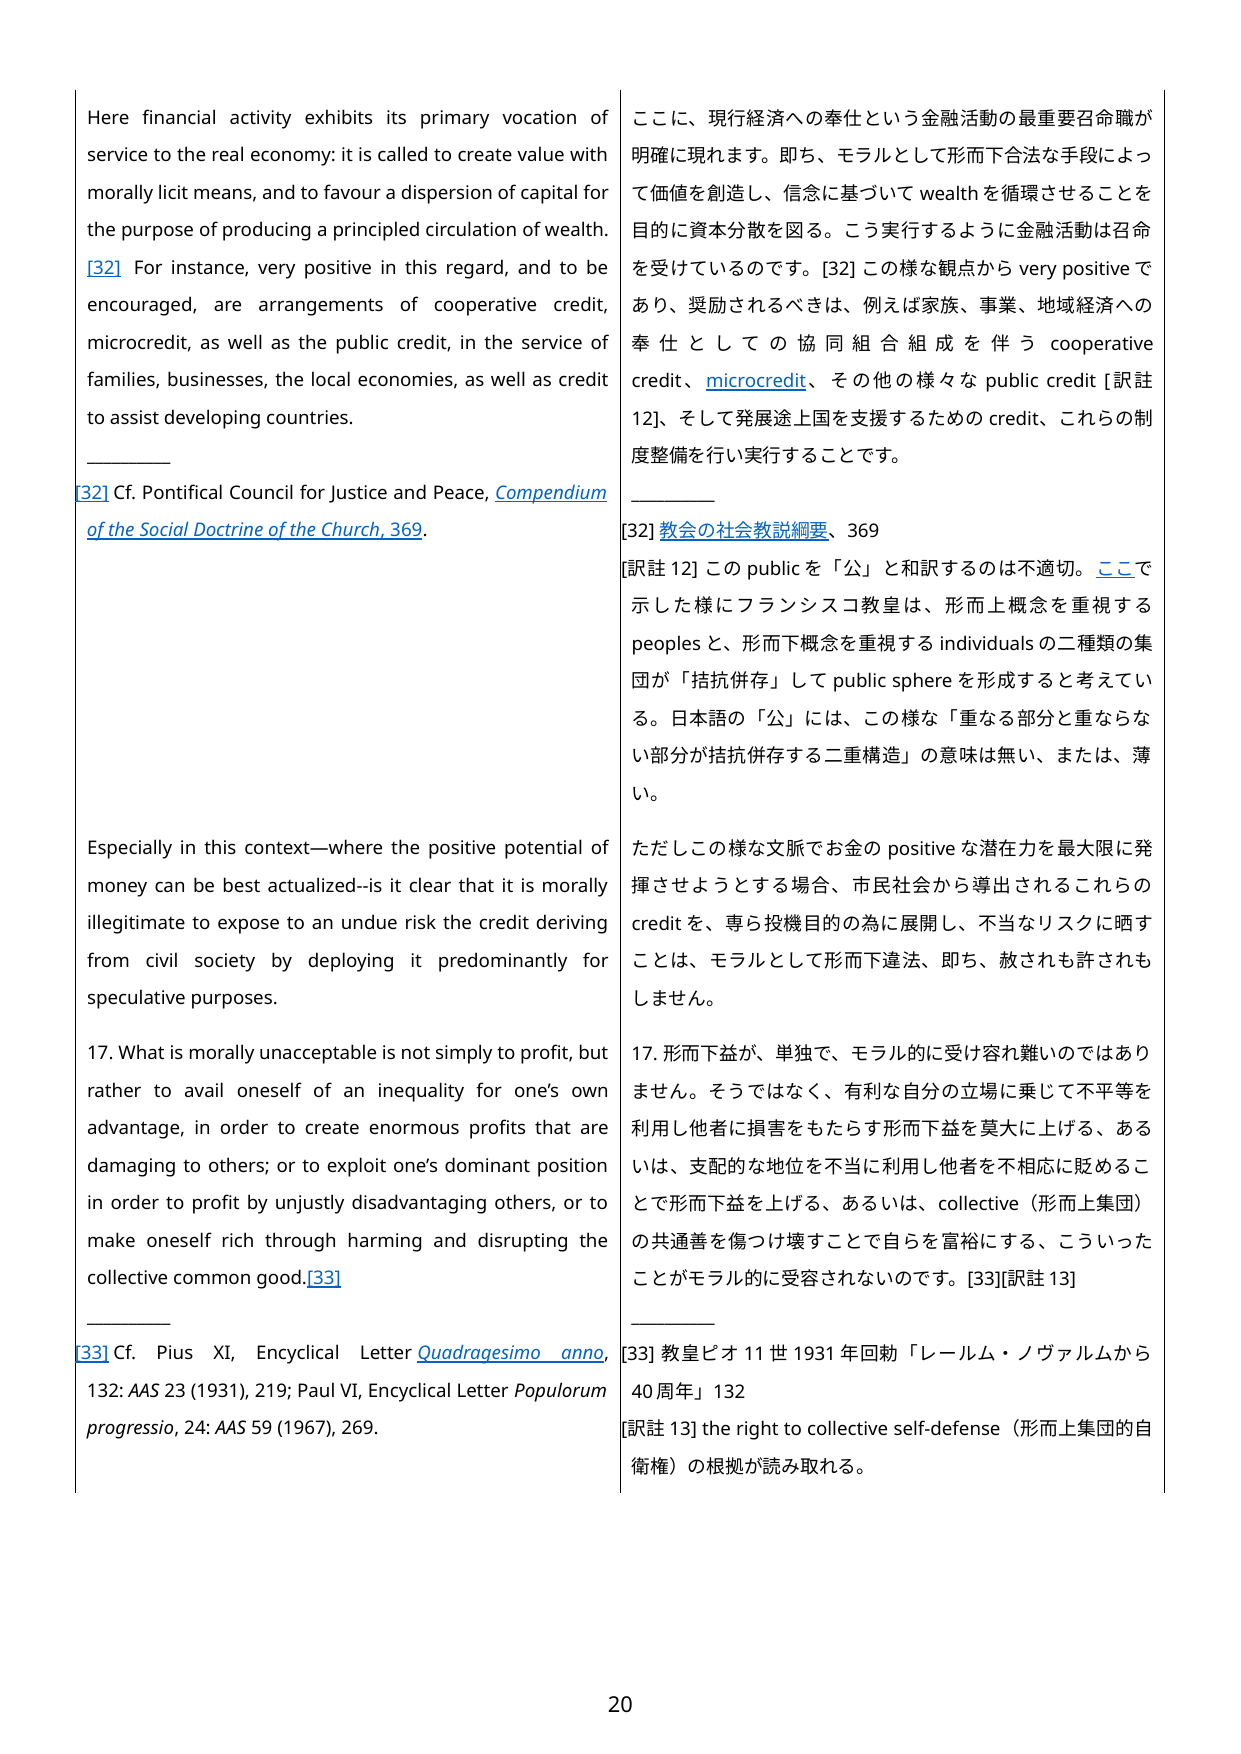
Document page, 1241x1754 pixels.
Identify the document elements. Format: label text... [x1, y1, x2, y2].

table_cell Especially in this context—where the positive potential of money can be best actualized--is it clear that it is morally illegitimate to expose to an undue risk the credit deriving from civil society by deploying it predominantly for speculative purposes. [76, 820, 620, 1025]
table_cell Here financial activity exhibits its primary vocation of service to the real economy: it is called to create value with morally licit means, and to favour a dispersion of capital for the purpose of producing a principled circulation of wealth.[32] For instance, very positive in this regard, and to be encouraged, are arrangements of cooperative credit, microcredit, as well as the public credit, in the service of families, businesses, the local economies, as well as credit to assist developing countries. __________ [32] Cf. Pontifical Council for Justice and Peace, Compendium of the Social Doctrine of the Church, 369. [76, 90, 620, 820]
table_cell ただしこの様な文脈でお金のpositiveな潜在力を最大限に発揮させようとする場合、市民社会から導出されるこれらのcreditを、専ら投機目的の為に展開し、不当なリスクに晒すことは、モラルとして形而下違法、即ち、赦されも許されもしません。 [621, 820, 1164, 1025]
table_cell 17. 形而下益が、単独で、モラル的に受け容れ難いのではありません。そうではなく、有利な自分の立場に乗じて不平等を利用し他者に損害をもたらす形而下益を莫大に上げる、あるいは、支配的な地位を不当に利用し他者を不相応に貶めることで形而下益を上げる、あるいは、collective（形而上集団）の共通善を傷つけ壊すことで自らを富裕にする、こういったことがモラル的に受容されないのです。[33][訳註13] __________ [33] 教皇ピオ11世1931年回勅「レールム・ノヴァルムから40周年」132 [訳註13] the right to collective self-defense（形而上集団的自衛権）の根拠が読み取れる。 [621, 1025, 1164, 1493]
table_cell ここに、現行経済への奉仕という金融活動の最重要召命職が明確に現れます。即ち、モラルとして形而下合法な手段によって価値を創造し、信念に基づいてwealthを循環させることを目的に資本分散を図る。こう実行するように金融活動は召命を受けているのです。[32] この様な観点からvery positiveであり、奨励されるべきは、例えば家族、事業、地域経済への奉仕としての協同組合組成を伴うcooperative credit、microcredit、その他の様々なpublic credit [訳註12]、そして発展途上国を支援するためのcredit、これらの制度整備を行い実行することです。 __________ [32] 教会の社会教説綱要、369 [訳註12] このpublicを「公」と和訳するのは不適切。ここで示した様にフランシスコ教皇は、形而上概念を重視するpeoplesと、形而下概念を重視するindividualsの二種類の集団が「拮抗併存」してpublic sphereを形成すると考えている。日本語の「公」には、この様な「重なる部分と重ならない部分が拮抗併存する二重構造」の意味は無い、または、薄い。 [621, 90, 1164, 820]
table_cell 17. What is morally unacceptable is not simply to profit, but rather to avail oneself of an inequality for one’s own advantage, in order to create enormous profits that are damaging to others; or to exploit one’s dominant position in order to profit by unjustly disadvantaging others, or to make oneself rich through harming and disrupting the collective common good.[33] __________ [33] Cf. Pius XI, Encyclical Letter Quadragesimo anno, 132: AAS 23 (1931), 219; Paul VI, Encyclical Letter Populorum progressio, 24: AAS 59 (1967), 269. [76, 1025, 620, 1493]
